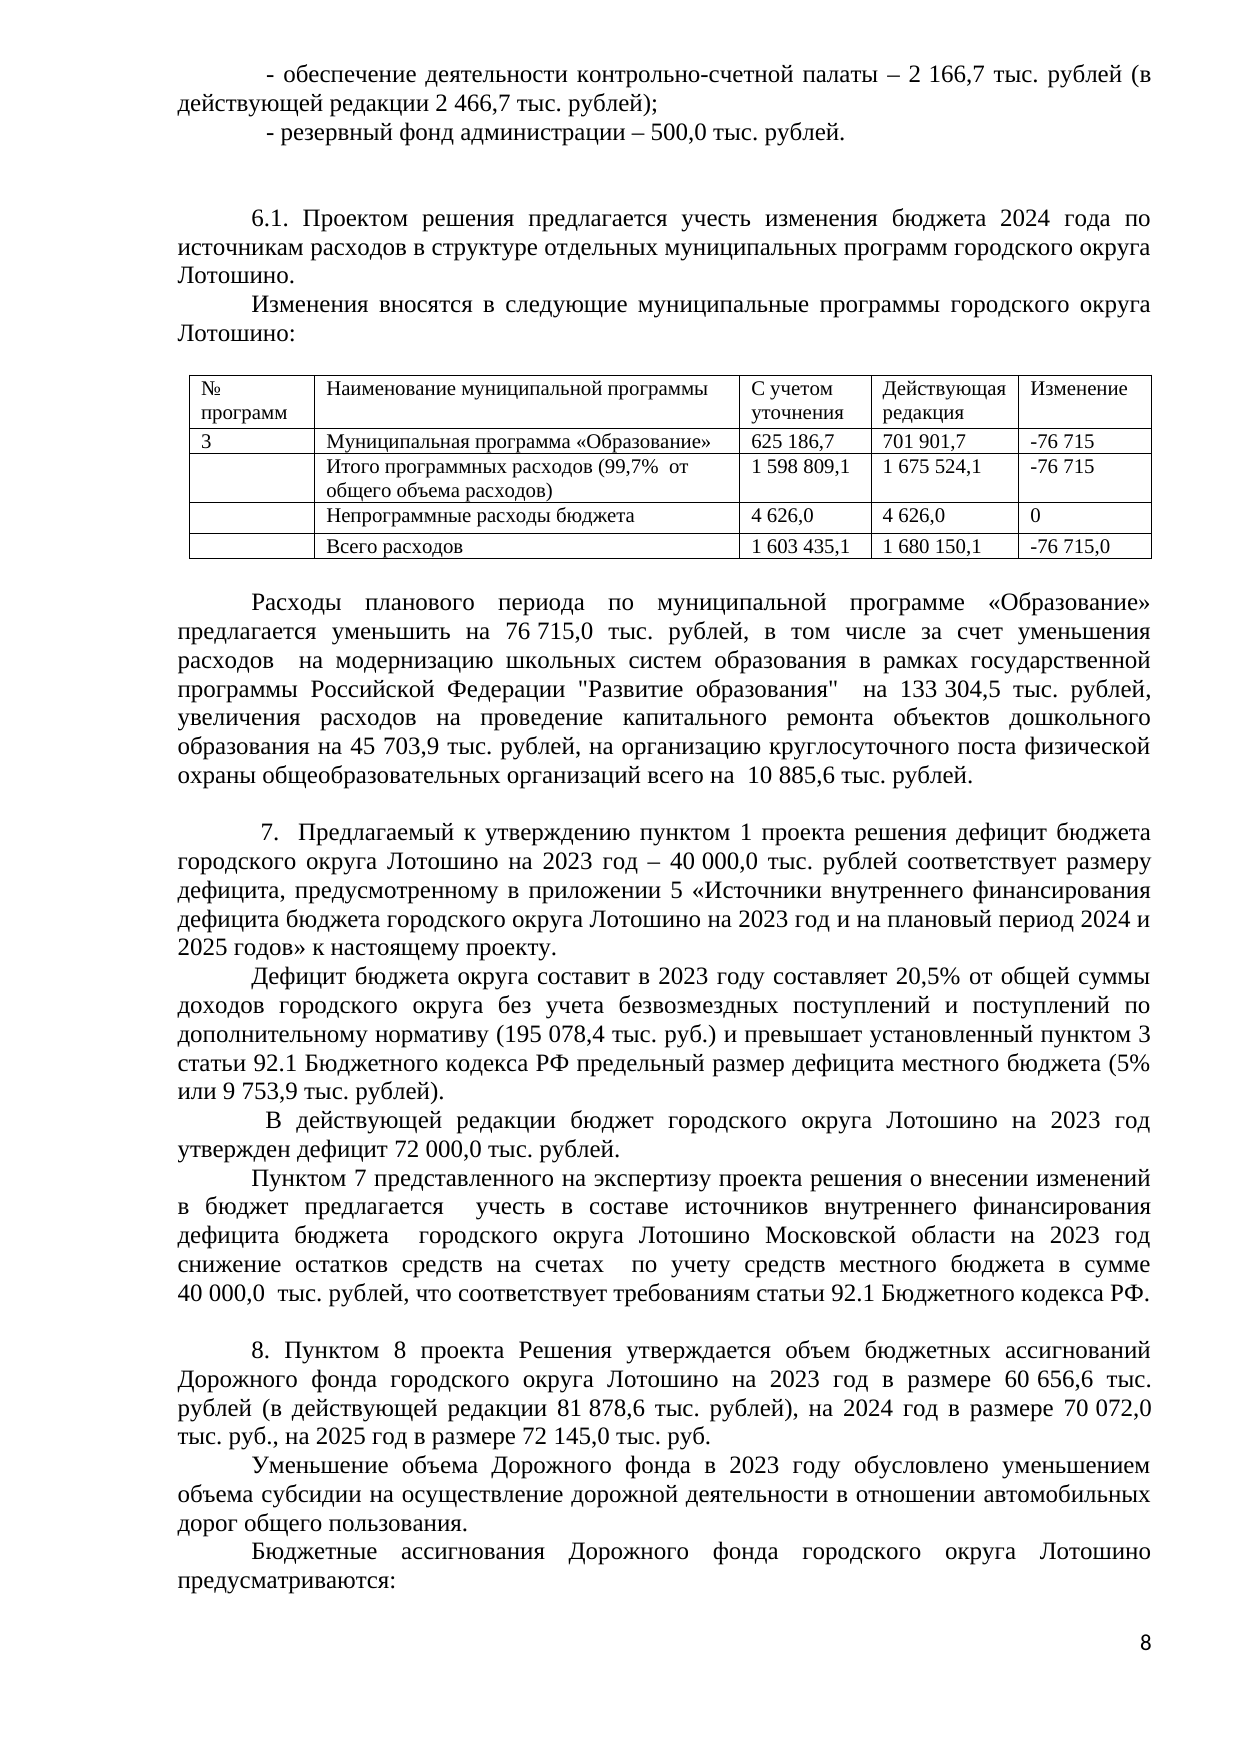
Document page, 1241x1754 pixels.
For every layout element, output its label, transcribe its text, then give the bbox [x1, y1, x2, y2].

table_cell 4 626,0 [740, 503, 871, 533]
table_cell [190, 454, 314, 502]
table_header С учетом уточнения [740, 376, 871, 428]
table_cell Всего расходов [315, 534, 739, 558]
table_cell 701 901,7 [872, 429, 1018, 453]
text 7. Предлагаемый к утверждению пунктом 1 проекта решения дефицит бюджета городского округа Лотошино на 2023 год – 40 000,0 тыс. рублей соответствует размеру дефицита, предусмотренному в приложении 5 «Источники внутреннего финансирования дефицита бюджета городского округа Лотошино на 2023 год и на плановый период 2024 и 2025 годов» к настоящему проекту. [177, 817, 1152, 961]
table_cell Непрограммные расходы бюджета [315, 503, 739, 533]
table_header Наименование муниципальной программы [315, 376, 739, 428]
table_header Изменение [1019, 376, 1151, 428]
table_cell [190, 503, 314, 533]
text В действующей редакции бюджет городского округа Лотошино на 2023 год утвержден дефицит 72 000,0 тыс. рублей. [177, 1105, 1152, 1163]
table_cell Муниципальная программа «Образование» [315, 429, 739, 453]
text Изменения вносятся в следующие муниципальные программы городского округа Лотошино: [177, 289, 1152, 347]
table_cell 1 603 435,1 [740, 534, 871, 558]
table_cell -76 715 [1019, 454, 1151, 502]
text 8. Пунктом 8 проекта Решения утверждается объем бюджетных ассигнований Дорожного фонда городского округа Лотошино на 2023 год в размере 60 656,6 тыс. рублей (в действующей редакции 81 878,6 тыс. рублей), на 2024 год в размере 70 072,0 тыс. руб., на 2025 год в размере 72 145,0 тыс. руб. [177, 1335, 1152, 1450]
table_cell 0 [1019, 503, 1151, 533]
table_cell 1 680 150,1 [872, 534, 1018, 558]
text - резервный фонд администрации – 500,0 тыс. рублей. [177, 117, 1152, 145]
table_cell 4 626,0 [872, 503, 1018, 533]
text - обеспечение деятельности контрольно-счетной палаты – 2 166,7 тыс. рублей (в действующей редакции 2 466,7 тыс. рублей); [177, 59, 1152, 117]
table_cell [190, 534, 314, 558]
table_cell 3 [190, 429, 314, 453]
text Дефицит бюджета округа составит в 2023 году составляет 20,5% от общей суммы доходов городского округа без учета безвозмездных поступлений и поступлений по дополнительному нормативу (195 078,4 тыс. руб.) и превышает установленный пунктом 3 статьи 92.1 Бюджетного кодекса РФ предельный размер дефицита местного бюджета (5% или 9 753,9 тыс. рублей). [177, 961, 1152, 1105]
table_cell -76 715,0 [1019, 534, 1151, 558]
table_header Действующая редакция [872, 376, 1018, 428]
table_cell Итого программных расходов (99,7% от общего объема расходов) [315, 454, 739, 502]
table_header № программ [190, 376, 314, 428]
table_cell 625 186,7 [740, 429, 871, 453]
table_cell 1 598 809,1 [740, 454, 871, 502]
text Пунктом 7 представленного на экспертизу проекта решения о внесении изменений в бюджет предлагается учесть в составе источников внутреннего финансирования дефицита бюджета городского округа Лотошино Московской области на 2023 год снижение остатков средств на счетах по учету средств местного бюджета в сумме 40 000,0 тыс. рублей, что соответствует требованиям статьи 92.1 Бюджетного кодекса РФ. [177, 1163, 1152, 1306]
text Бюджетные ассигнования Дорожного фонда городского округа Лотошино предусматриваются: [177, 1536, 1152, 1594]
text Уменьшение объема Дорожного фонда в 2023 году обусловлено уменьшением объема субсидии на осуществление дорожной деятельности в отношении автомобильных дорог общего пользования. [177, 1450, 1152, 1536]
text 6.1. Проектом решения предлагается учесть изменения бюджета 2024 года по источникам расходов в структуре отдельных муниципальных программ городского округа Лотошино. [177, 203, 1152, 289]
table_cell -76 715 [1019, 429, 1151, 453]
text Расходы планового периода по муниципальной программе «Образование» предлагается уменьшить на 76 715,0 тыс. рублей, в том числе за счет уменьшения расходов на модернизацию школьных систем образования в рамках государственной программы Российской Федерации "Развитие образования" на 133 304,5 тыс. рублей, увеличения расходов на проведение капитального ремонта объектов дошкольного образования на 45 703,9 тыс. рублей, на организацию круглосуточного поста физической охраны общеобразовательных организаций всего на 10 885,6 тыс. рублей. [177, 587, 1152, 789]
table_cell 1 675 524,1 [872, 454, 1018, 502]
